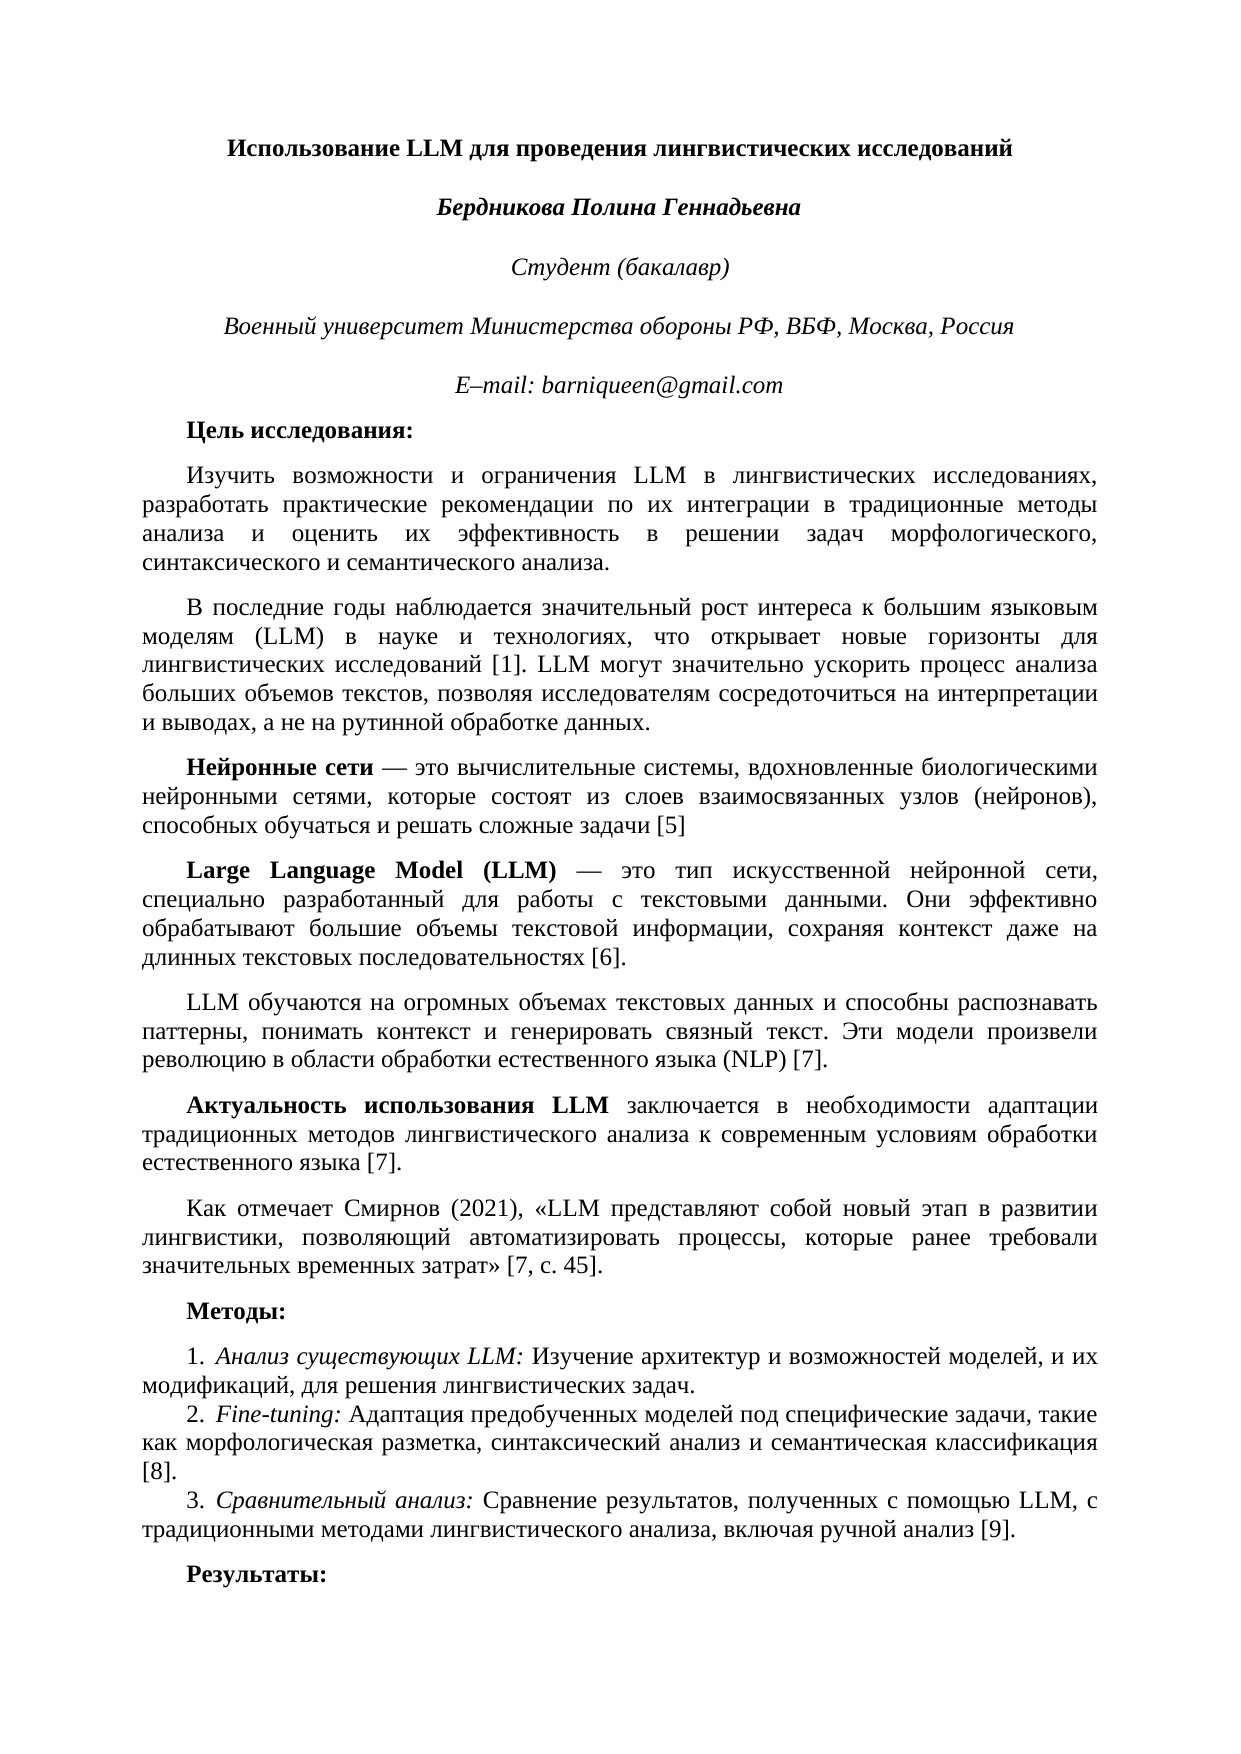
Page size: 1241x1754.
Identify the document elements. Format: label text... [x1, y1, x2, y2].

text Изучить возможности и ограничения LLM в лингвистических исследованиях, разработать практические рекомендации по их интеграции в традиционные методы анализа и оценить их эффективность в решении задач морфологического, синтаксического и семантического анализа. [142, 460, 1098, 575]
list Анализ существующих LLM: Изучение архитектур и возможностей моделей, и их модификаций, для решения лингвистических задач. [142, 1341, 1098, 1399]
text Цель исследования: [142, 415, 1098, 444]
text Нейронные сети — это вычислительные системы, вдохновленные биологическими нейронными сетями, которые состоят из слоев взаимосвязанных узлов (нейронов), способных обучаться и решать сложные задачи [5] [142, 752, 1098, 839]
text LLM обучаются на огромных объемах текстовых данных и способны распознавать паттерны, понимать контекст и генерировать связный текст. Эти модели произвели революцию в области обработки естественного языка (NLP) [7]. [142, 987, 1098, 1073]
text Large Language Model (LLM) — это тип искусственной нейронной сети, специально разработанный для работы с текстовыми данными. Они эффективно обрабатывают большие объемы текстовой информации, сохраняя контекст даже на длинных текстовых последовательностях [6]. [142, 855, 1098, 970]
text Студент (бакалавр) [142, 237, 1098, 281]
list Fine-tuning: Адаптация предобученных моделей под специфические задачи, такие как морфологическая разметка, синтаксический анализ и семантическая классификация [8]. [142, 1399, 1098, 1485]
text Военный университет Министерства обороны РФ, ВБФ, Москва, Россия [142, 296, 1098, 340]
text Методы: [142, 1296, 1098, 1324]
text Актуальность использования LLM заключается в необходимости адаптации традиционных методов лингвистического анализа к современным условиям обработки естественного языка [7]. [142, 1090, 1098, 1176]
text Результаты: [142, 1559, 1098, 1588]
text Как отмечает Смирнов (2021), «LLM представляют собой новый этап в развитии лингвистики, позволяющий автоматизировать процессы, которые ранее требовали значительных временных затрат» [7, с. 45]. [142, 1193, 1098, 1279]
text E–mail: barniqueen@gmail.com [142, 356, 1098, 399]
list Сравнительный анализ: Сравнение результатов, полученных с помощью LLM, с традиционными методами лингвистического анализа, включая ручной анализ [9]. [142, 1485, 1098, 1542]
text Бердникова Полина Геннадьевна [142, 177, 1098, 221]
text Использование LLM для проведения лингвистических исследований [142, 118, 1098, 162]
text В последние годы наблюдается значительный рост интереса к большим языковым моделям (LLM) в науке и технологиях, что открывает новые горизонты для лингвистических исследований [1]. LLM могут значительно ускорить процесс анализа больших объемов текстов, позволяя исследователям сосредоточиться на интерпретации и выводах, а не на рутинной обработке данных. [142, 592, 1098, 736]
